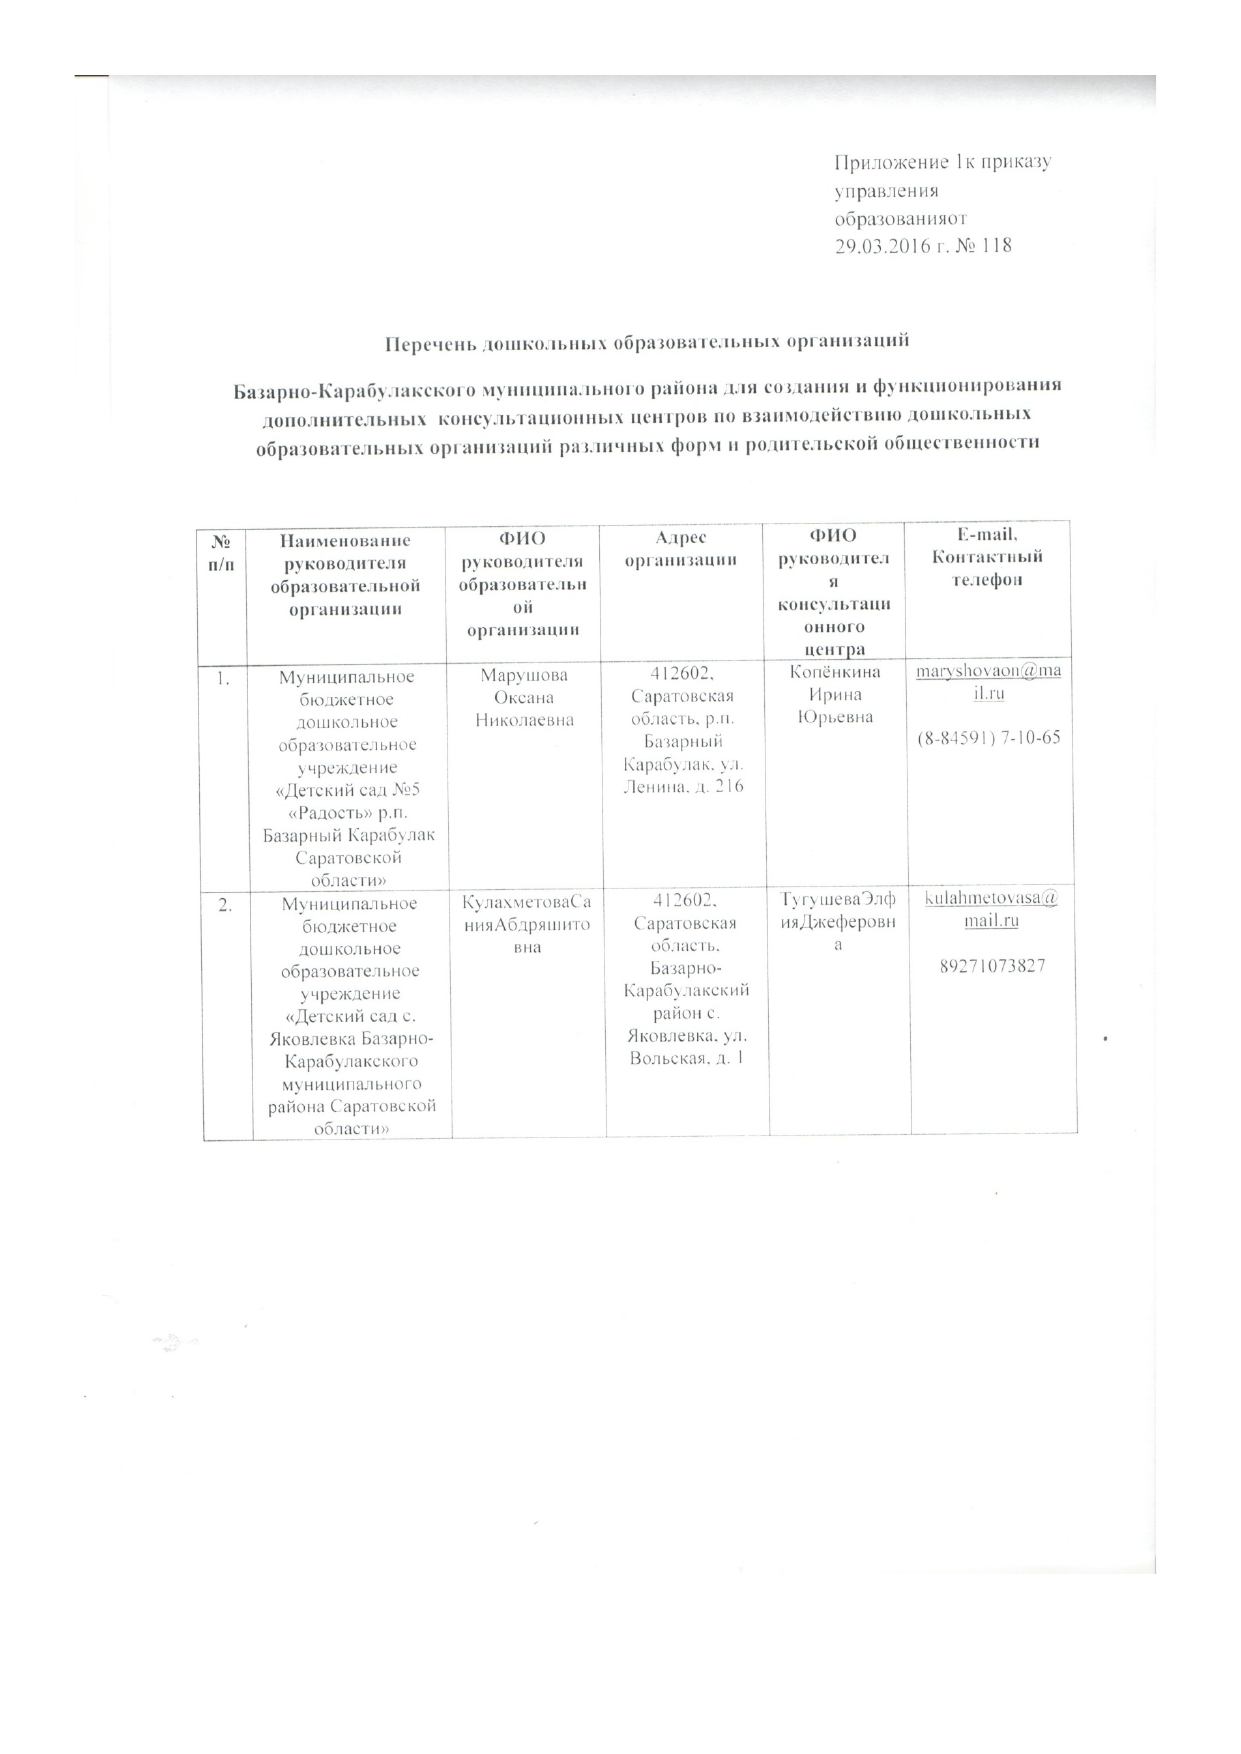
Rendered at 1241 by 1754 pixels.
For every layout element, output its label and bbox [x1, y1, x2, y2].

picture [74, 75, 1165, 1574]
